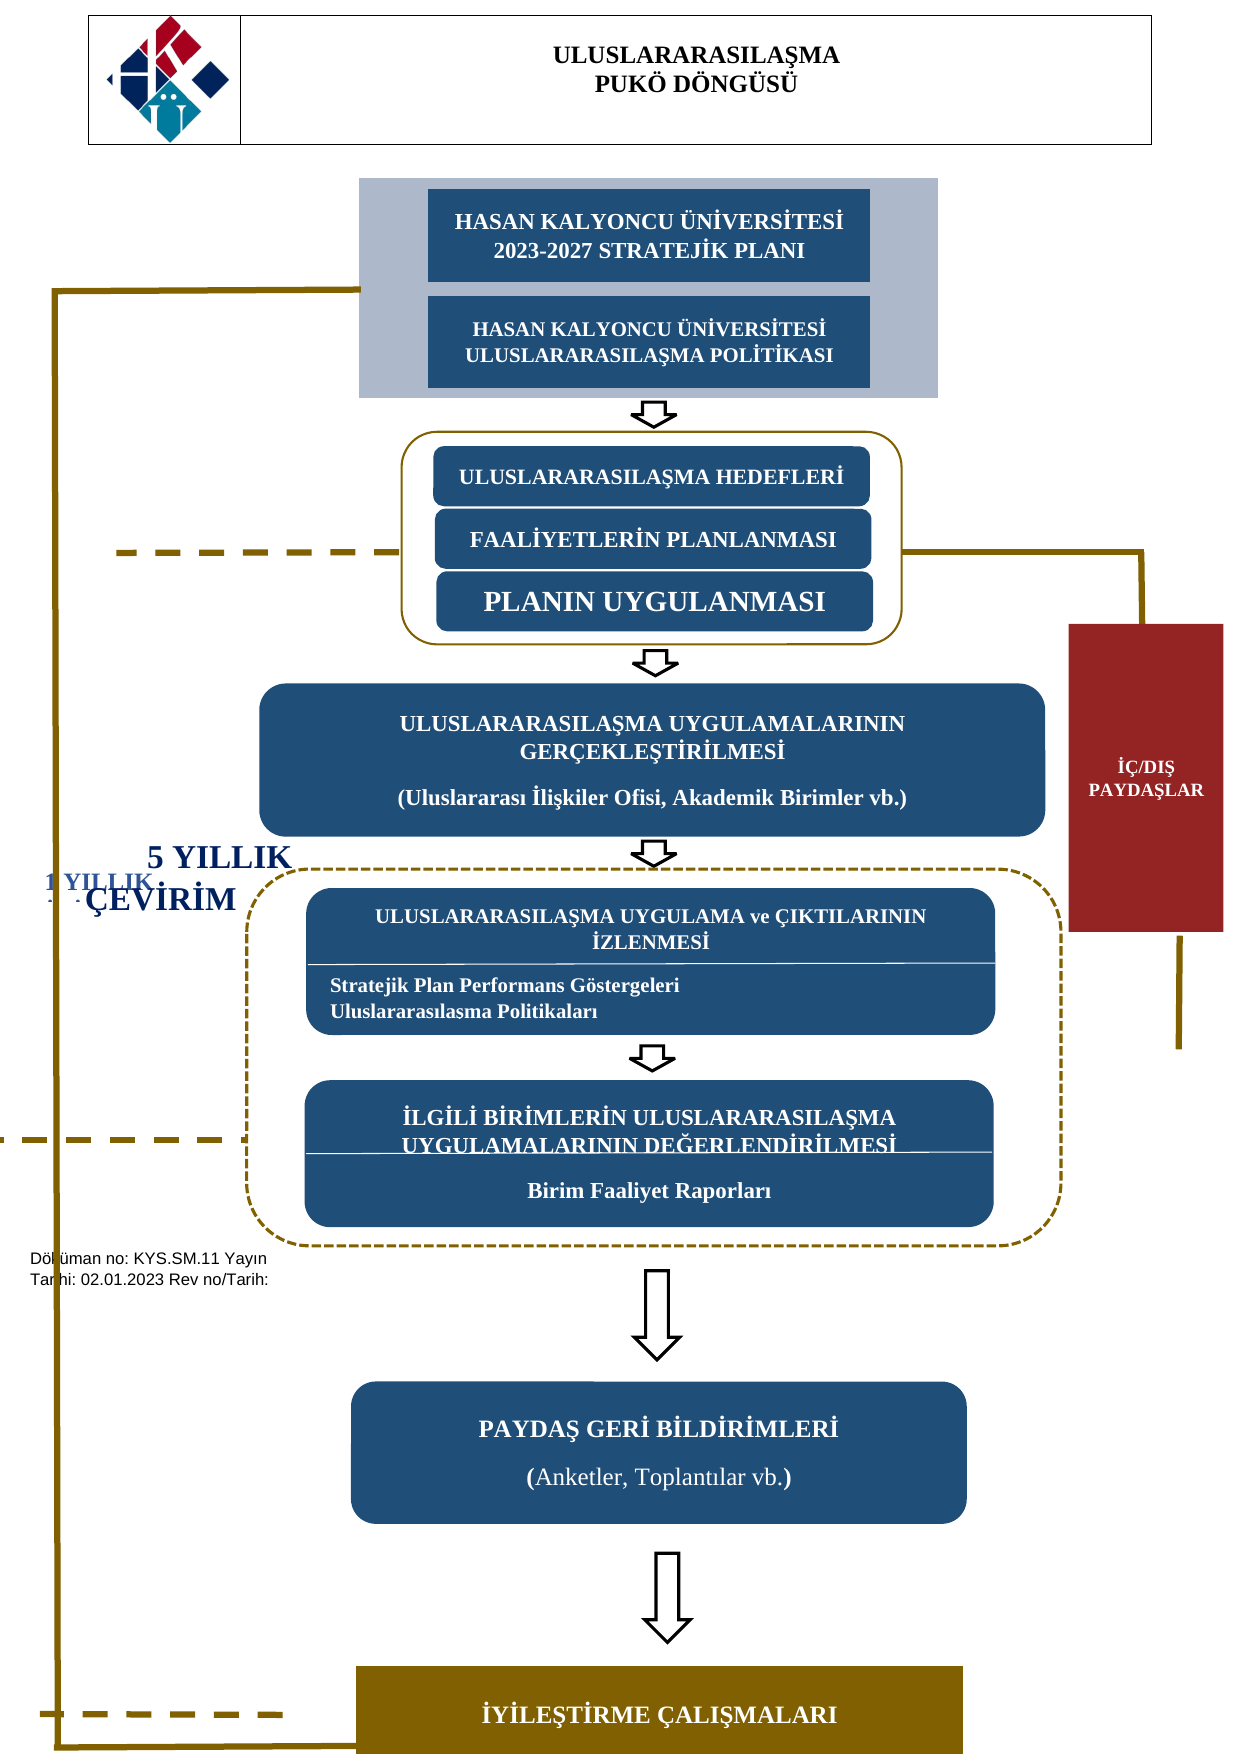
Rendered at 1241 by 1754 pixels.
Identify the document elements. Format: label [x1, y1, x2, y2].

picture [100, 15, 230, 144]
